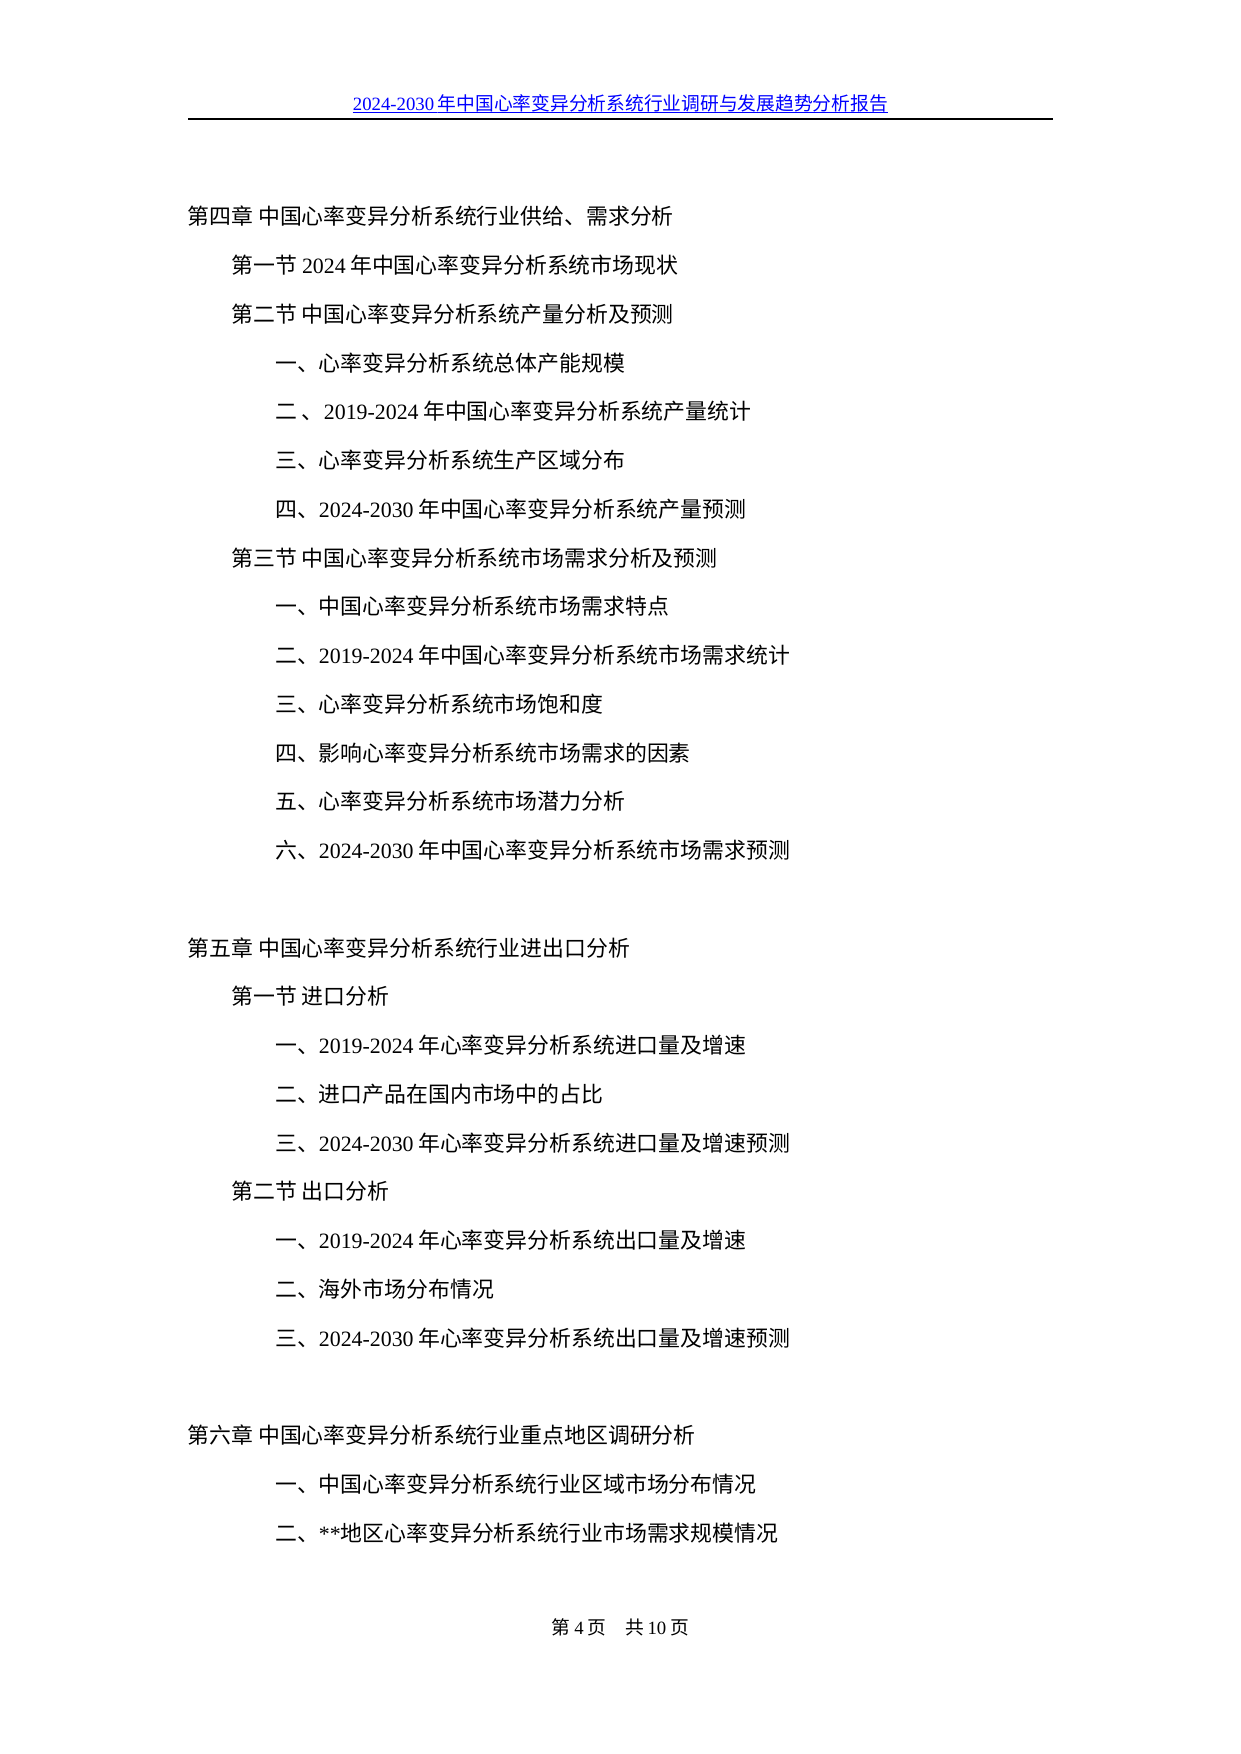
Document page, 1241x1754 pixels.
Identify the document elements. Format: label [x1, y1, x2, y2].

text [187, 150, 1053, 1548]
